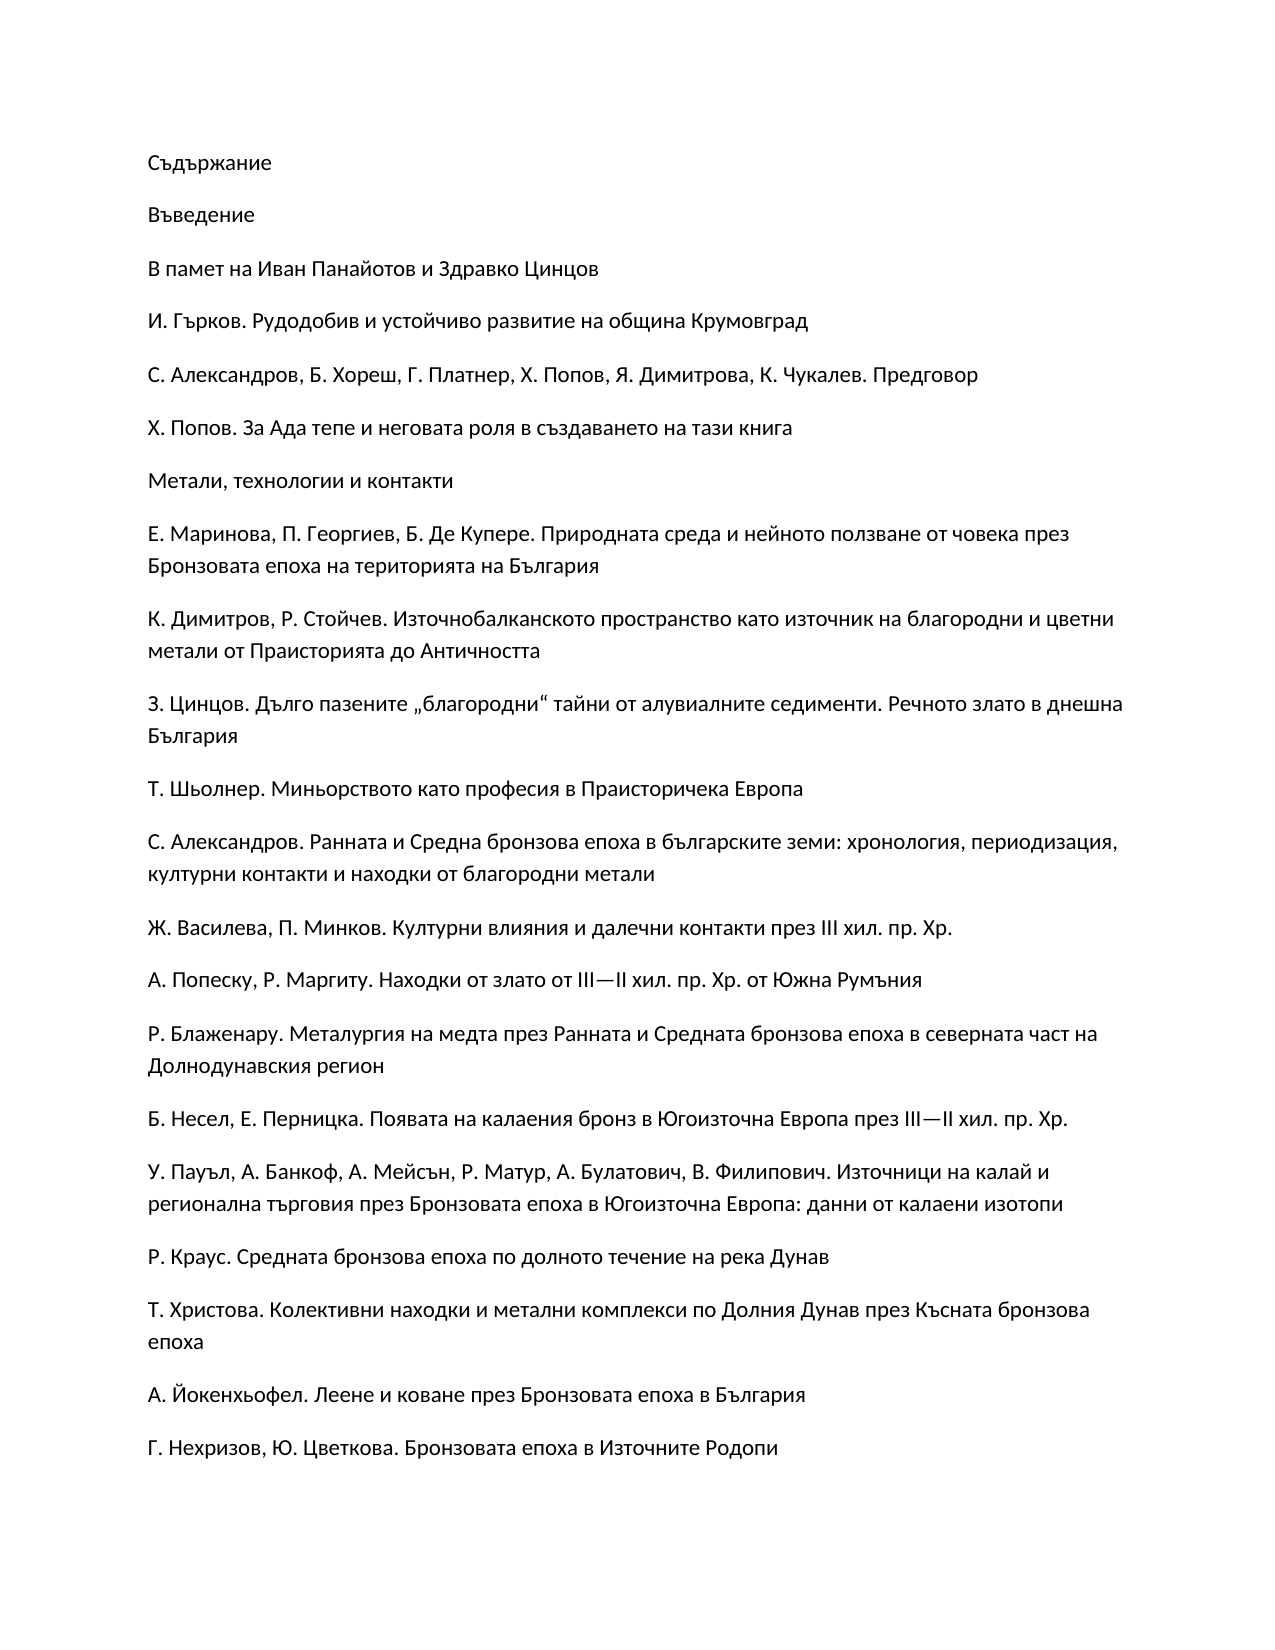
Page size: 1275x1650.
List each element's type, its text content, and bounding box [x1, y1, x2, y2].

text З. Цинцов. Дълго пазените „благородни“ тайни от алувиалните седименти. Речното злато в днешна България [148, 689, 1127, 749]
text Ж. Василева, П. Минков. Културни влияния и далечни контакти през III хил. пр. Хр. [148, 913, 1127, 941]
text И. Гърков. Рудодобив и устойчиво развитие на община Крумовград [148, 307, 1127, 335]
text Съдържание [148, 148, 1127, 176]
text Р. Блаженару. Металургия на медта през Ранната и Средната бронзова епоха в северната част на Долнодунавския регион [148, 1019, 1127, 1079]
text Т. Шьолнер. Миньорството като професия в Праисторичека Европа [148, 774, 1127, 802]
text С. Александров. Ранната и Средна бронзова епоха в българските земи: хронология, периодизация, културни контакти и находки от благородни метали [148, 827, 1127, 888]
text А. Йокенхьофел. Леене и коване през Бронзовата епоха в България [148, 1380, 1127, 1408]
text Г. Нехризов, Ю. Цветкова. Бронзовата епоха в Източните Родопи [148, 1433, 1127, 1461]
text Х. Попов. За Ада тепе и неговата роля в създаването на тази книга [148, 413, 1127, 441]
text К. Димитров, Р. Стойчев. Източнобалканското пространство като източник на благородни и цветни метали от Праисторията до Античността [148, 604, 1127, 664]
text Б. Несел, Е. Перницка. Появата на калаения бронз в Югоизточна Европа през III—II хил. пр. Хр. [148, 1104, 1127, 1132]
text Р. Краус. Средната бронзова епоха по долното течение на река Дунав [148, 1242, 1127, 1270]
text Метали, технологии и контакти [148, 466, 1127, 494]
text Т. Христова. Колективни находки и метални комплекси по Долния Дунав през Късната бронзова епоха [148, 1295, 1127, 1355]
text А. Попеску, Р. Маргиту. Находки от злато от III—II хил. пр. Хр. от Южна Румъния [148, 966, 1127, 994]
text Въведение [148, 201, 1127, 229]
text С. Александров, Б. Хореш, Г. Платнер, Х. Попов, Я. Димитрова, К. Чукалев. Предговор [148, 360, 1127, 388]
text E. Маринова, П. Георгиев, Б. Де Купере. Природната среда и нейното ползване от човека през Бронзовата епоха на територията на България [148, 519, 1127, 579]
text У. Пауъл, А. Банкоф, А. Мейсън, Р. Матур, А. Булатович, В. Филипович. Източници на калай и регионална търговия през Бронзовата епоха в Югоизточна Европа: данни от калаени изотопи [148, 1157, 1127, 1217]
text В памет на Иван Панайотов и Здравко Цинцов [148, 254, 1127, 282]
